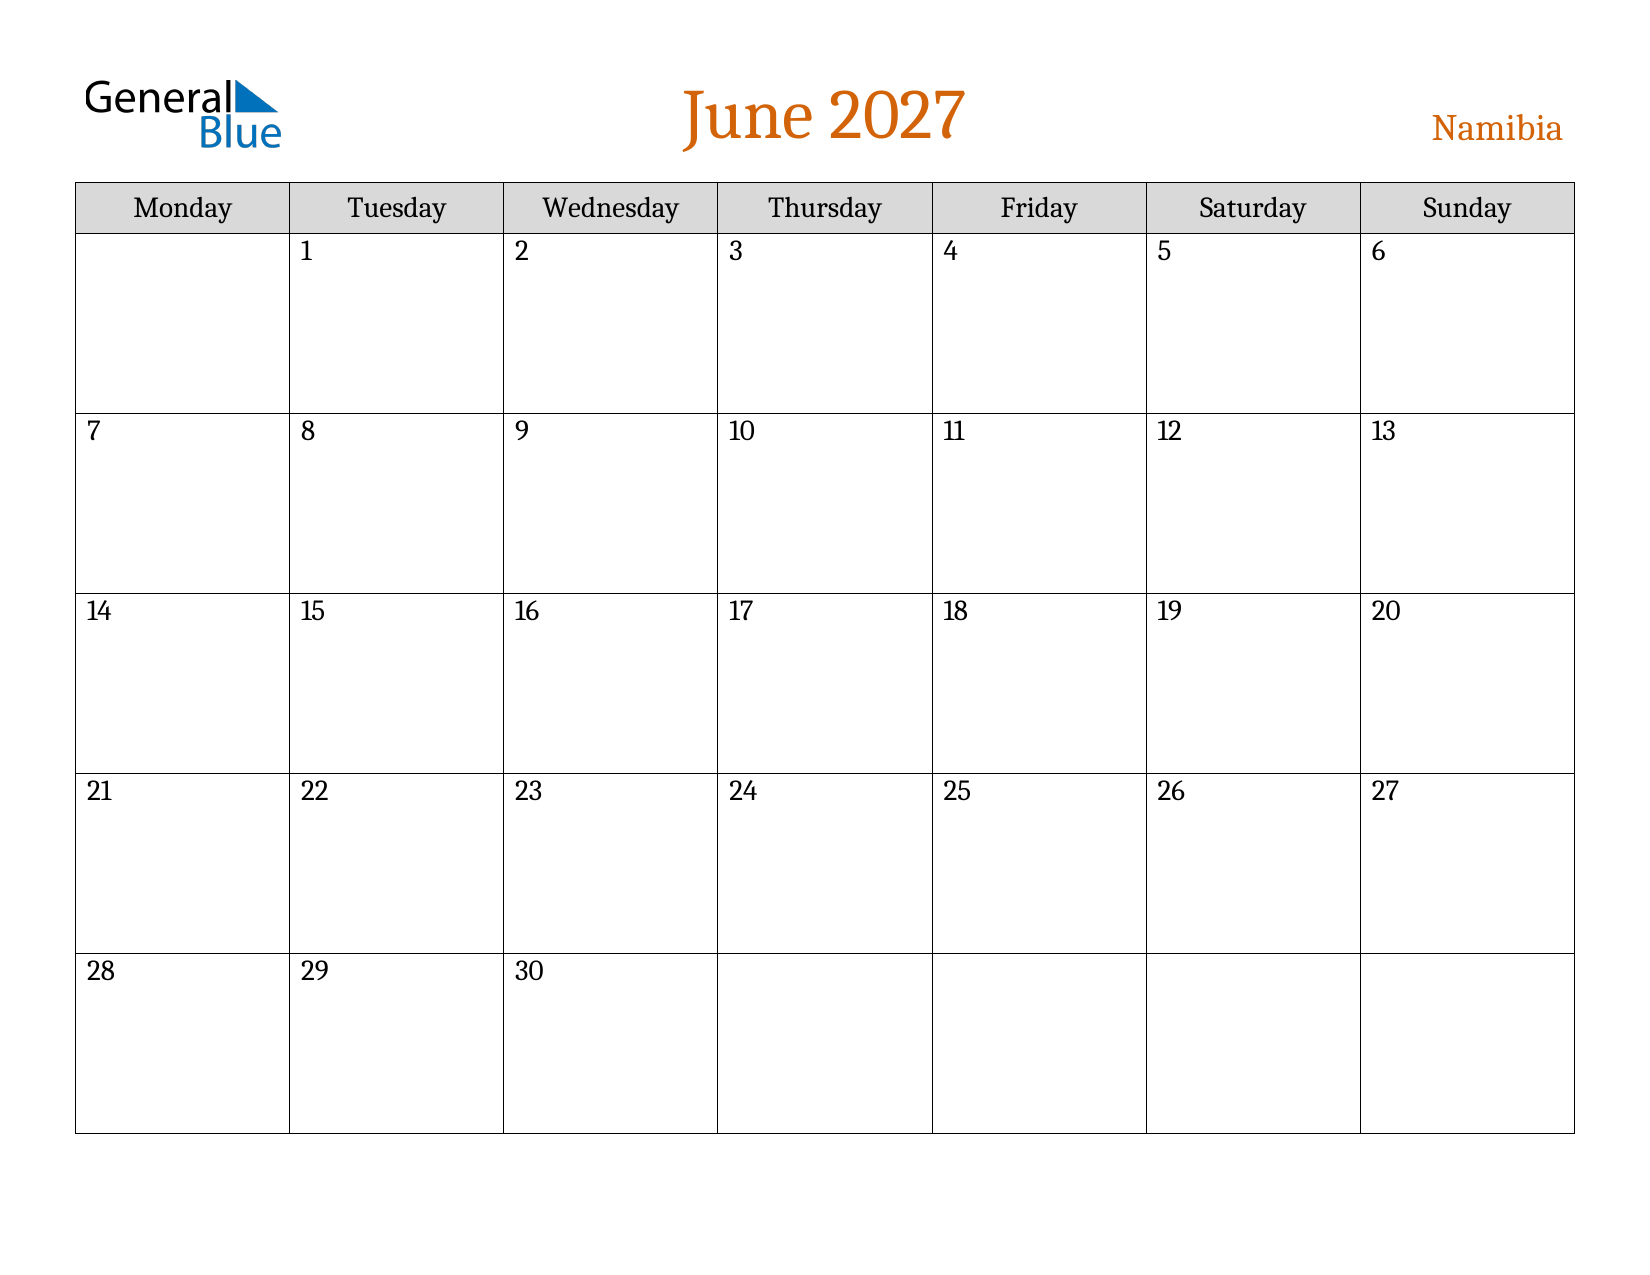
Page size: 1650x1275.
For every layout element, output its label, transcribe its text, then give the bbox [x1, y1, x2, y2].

table_cell [718, 954, 932, 990]
table_cell Tuesday [290, 183, 503, 233]
table_cell [76, 810, 289, 953]
table_cell Wednesday [504, 183, 717, 233]
table_cell 14 [76, 594, 289, 630]
table_cell [1147, 954, 1360, 990]
table_cell 29 [290, 954, 503, 990]
table_cell [76, 450, 289, 593]
table_cell 3 [718, 234, 932, 270]
table_cell [504, 270, 717, 413]
table_cell 20 [1361, 594, 1574, 630]
table_cell [76, 234, 289, 270]
table_cell 27 [1361, 774, 1574, 810]
table_cell [1361, 270, 1574, 413]
table_cell Friday [933, 183, 1146, 233]
table_cell [1361, 810, 1574, 953]
table_cell 7 [76, 414, 289, 450]
table_cell Thursday [718, 183, 932, 233]
table_cell [504, 450, 717, 593]
table_cell 13 [1361, 414, 1574, 450]
table_cell 17 [718, 594, 932, 630]
table_cell 21 [76, 774, 289, 810]
table_cell 16 [504, 594, 717, 630]
table_cell 22 [290, 774, 503, 810]
table_cell 5 [1147, 234, 1360, 270]
table_cell 15 [290, 594, 503, 630]
table_cell [1147, 270, 1360, 413]
table_cell [290, 810, 503, 953]
table_cell [504, 810, 717, 953]
table_cell [504, 990, 717, 1133]
table_cell 10 [718, 414, 932, 450]
table_cell 28 [76, 954, 289, 990]
table_header June 2027 [504, 75, 1146, 182]
table_cell 30 [504, 954, 717, 990]
table_cell [76, 990, 289, 1133]
table_cell 12 [1147, 414, 1360, 450]
picture [86, 80, 281, 148]
table_cell Saturday [1147, 183, 1360, 233]
table_cell 8 [290, 414, 503, 450]
table_cell 19 [1147, 594, 1360, 630]
table_cell [933, 270, 1146, 413]
table_cell [718, 630, 932, 773]
table_cell [933, 450, 1146, 593]
table_cell [504, 630, 717, 773]
table_cell [933, 990, 1146, 1133]
table_cell [718, 810, 932, 953]
table_cell [76, 270, 289, 413]
table_cell [933, 810, 1146, 953]
table_cell 9 [504, 414, 717, 450]
table_cell Sunday [1361, 183, 1574, 233]
table_cell [290, 630, 503, 773]
table_header [76, 75, 503, 182]
table_cell Monday [76, 183, 289, 233]
table_cell 18 [933, 594, 1146, 630]
table_cell [1147, 630, 1360, 773]
table_cell [1361, 630, 1574, 773]
table_cell [290, 990, 503, 1133]
table_cell [718, 450, 932, 593]
table_cell [76, 630, 289, 773]
table_cell [1147, 450, 1360, 593]
table_cell [1147, 990, 1360, 1133]
table_cell 23 [504, 774, 717, 810]
table_cell 6 [1361, 234, 1574, 270]
table_cell [290, 270, 503, 413]
table_cell [1361, 990, 1574, 1133]
table_cell [1147, 810, 1360, 953]
table_cell 24 [718, 774, 932, 810]
table_cell 2 [504, 234, 717, 270]
table_cell [1361, 954, 1574, 990]
table_cell [290, 450, 503, 593]
table_cell [718, 990, 932, 1133]
table_cell [933, 630, 1146, 773]
table_cell [933, 954, 1146, 990]
table_cell 25 [933, 774, 1146, 810]
table_cell 4 [933, 234, 1146, 270]
table_cell [718, 270, 932, 413]
table_cell 11 [933, 414, 1146, 450]
table_cell 26 [1147, 774, 1360, 810]
table_header Namibia [1146, 75, 1574, 182]
table_cell [1361, 450, 1574, 593]
table_cell 1 [290, 234, 503, 270]
